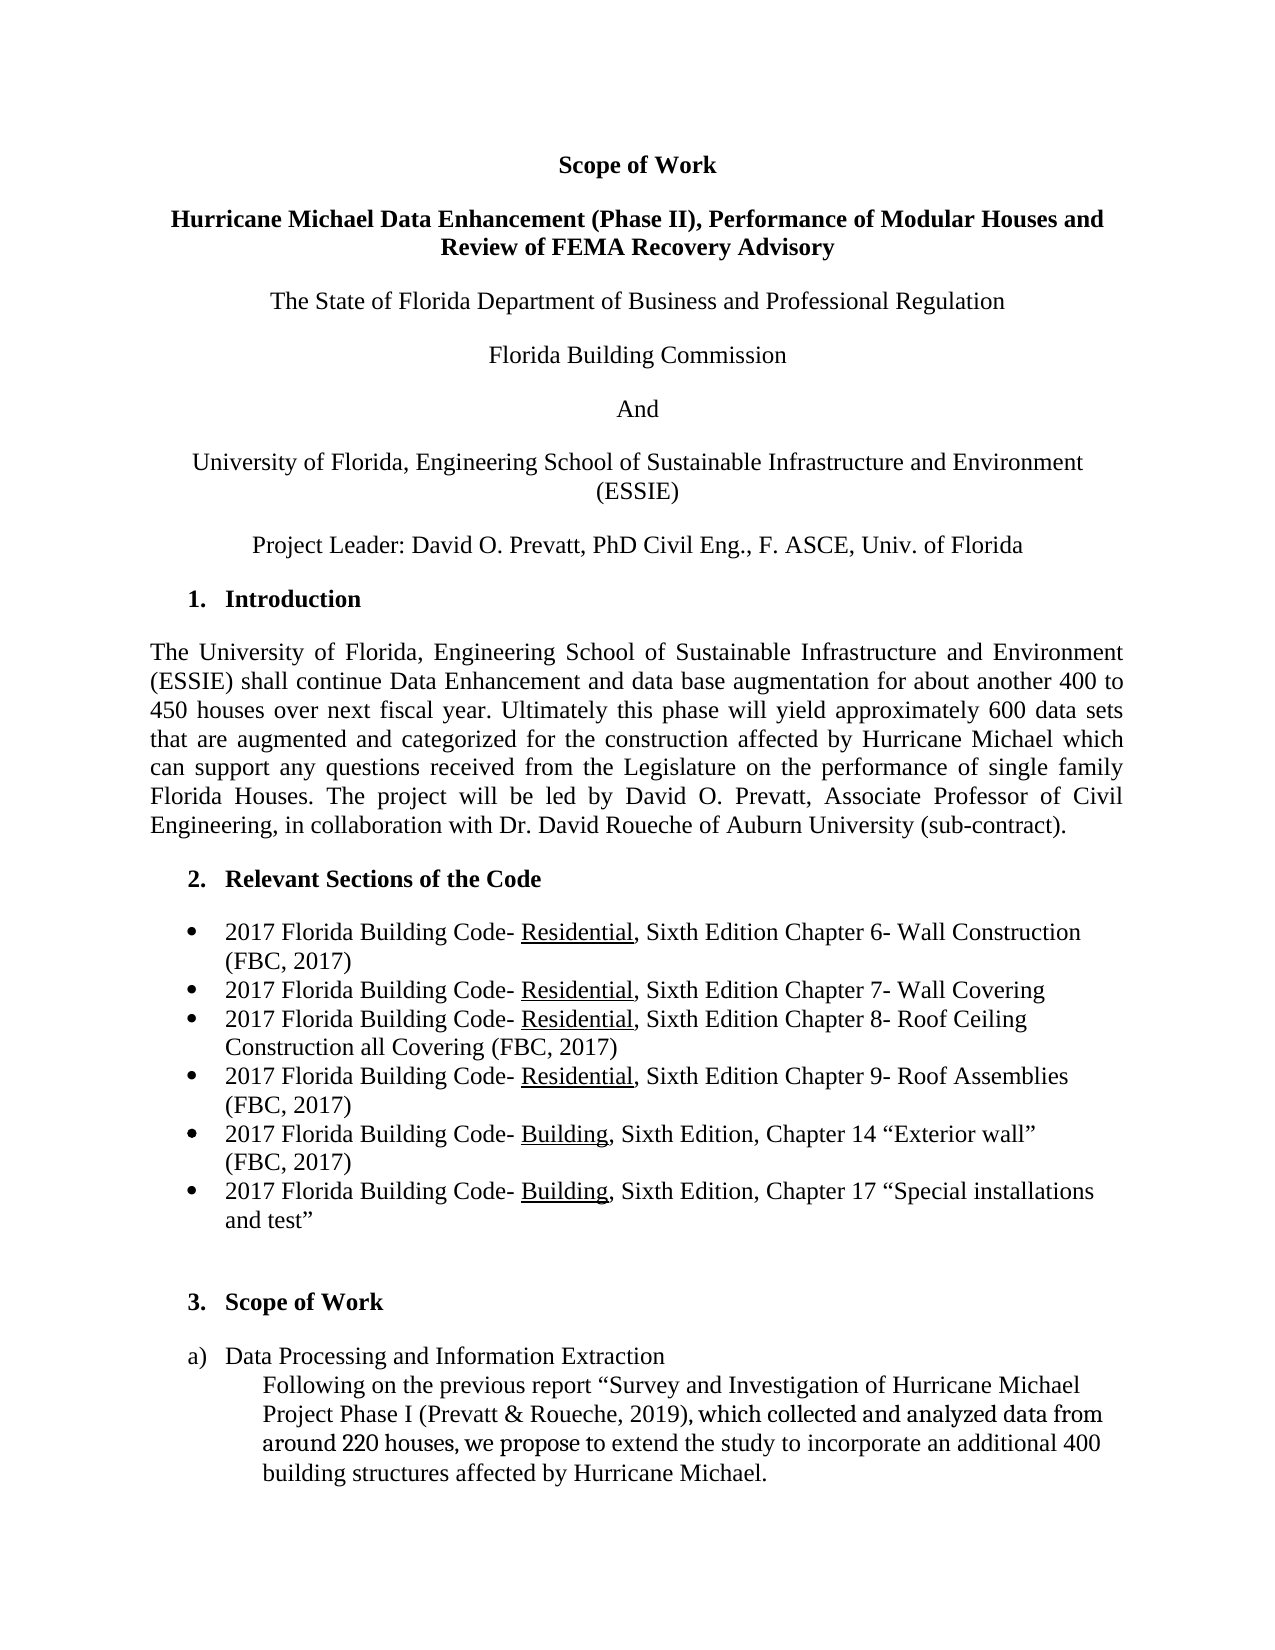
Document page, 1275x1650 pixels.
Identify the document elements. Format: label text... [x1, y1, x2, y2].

subtitle Scope of Work [187, 1287, 1125, 1316]
text The State of Florida Department of Business and Professional Regulation [150, 286, 1125, 315]
text (ESSIE) [150, 476, 1125, 505]
text University of Florida, Engineering School of Sustainable Infrastructure and Environment [150, 447, 1125, 476]
text Scope of Work [150, 150, 1125, 179]
text Florida Building Commission [150, 340, 1125, 369]
list Data Processing and Information Extraction [187, 1341, 1125, 1370]
subtitle Introduction [187, 584, 1125, 612]
list Following on the previous report “Survey and Investigation of Hurricane Michael Project Phase I , which collected and analyzed data from around 220 houses, we propose to extend the study to incorporate an additional 400 building structures affected by Hurricane Michael. [262, 1370, 1125, 1487]
list 2017 Florida Building Code- Residential, Sixth Edition Chapter 9- Roof Assemblies [187, 1061, 1125, 1119]
text Project Leader: David O. Prevatt, PhD Civil Eng., F. ASCE, Univ. of Florida [150, 530, 1125, 559]
list 2017 Florida Building Code- Residential, Sixth Edition Chapter 7- Wall Covering [187, 975, 1125, 1004]
list 2017 Florida Building Code- Building, Sixth Edition, Chapter 14 “Exterior wall” [187, 1119, 1125, 1176]
text The University of Florida, Engineering School of Sustainable Infrastructure and Environment (ESSIE) shall continue Data Enhancement and data base augmentation for about another 400 to 450 houses over next fiscal year. Ultimately this phase will yield approximately 600 data sets that are augmented and categorized for the construction affected by Hurricane Michael which can support any questions received from the Legislature on the performance of single family Florida Houses. The project will be led by David O. Prevatt, Associate Professor of Civil Engineering, in collaboration with Dr. David Roueche of Auburn University (sub-contract). [150, 637, 1125, 839]
list 2017 Florida Building Code- Residential, Sixth Edition Chapter 6- Wall Construction [187, 917, 1125, 975]
subtitle Relevant Sections of the Code [187, 864, 1125, 892]
text Hurricane Michael Data Enhancement (Phase II), Performance of Modular Houses and Review of FEMA Recovery Advisory [150, 204, 1125, 261]
list 2017 Florida Building Code- Residential, Sixth Edition Chapter 8- Roof Ceiling Construction all Covering [187, 1004, 1125, 1061]
list 2017 Florida Building Code- Building, Sixth Edition, Chapter 17 “Special installations and test” [187, 1176, 1125, 1234]
text And [150, 394, 1125, 422]
